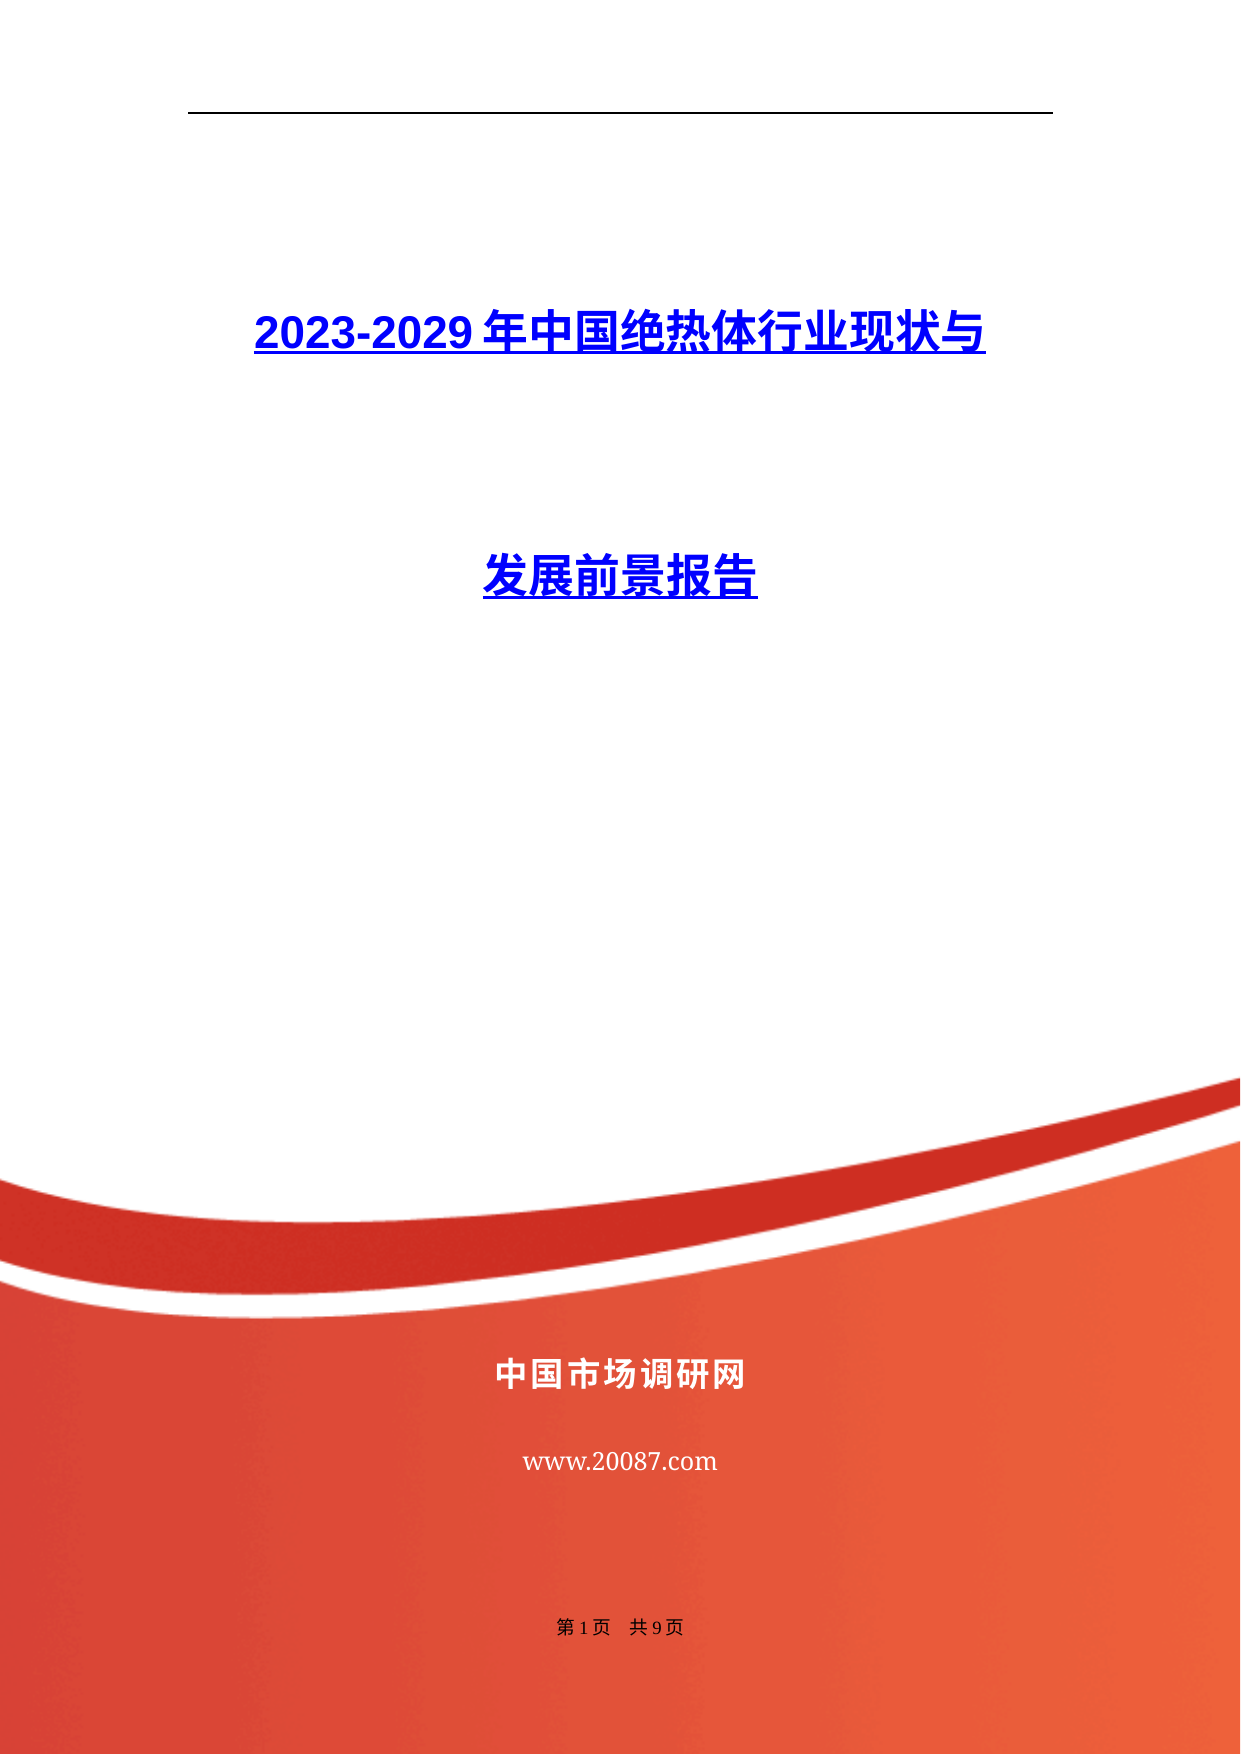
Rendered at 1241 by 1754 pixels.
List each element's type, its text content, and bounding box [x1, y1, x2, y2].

table_header 2023-2029年中国绝热体行业现状与发展前景报告 [188, 207, 1053, 773]
subtitle 中国市场调研网 [187, 1339, 1053, 1404]
picture [0, 1006, 1241, 1754]
text www.20087.com [187, 1428, 1053, 1493]
